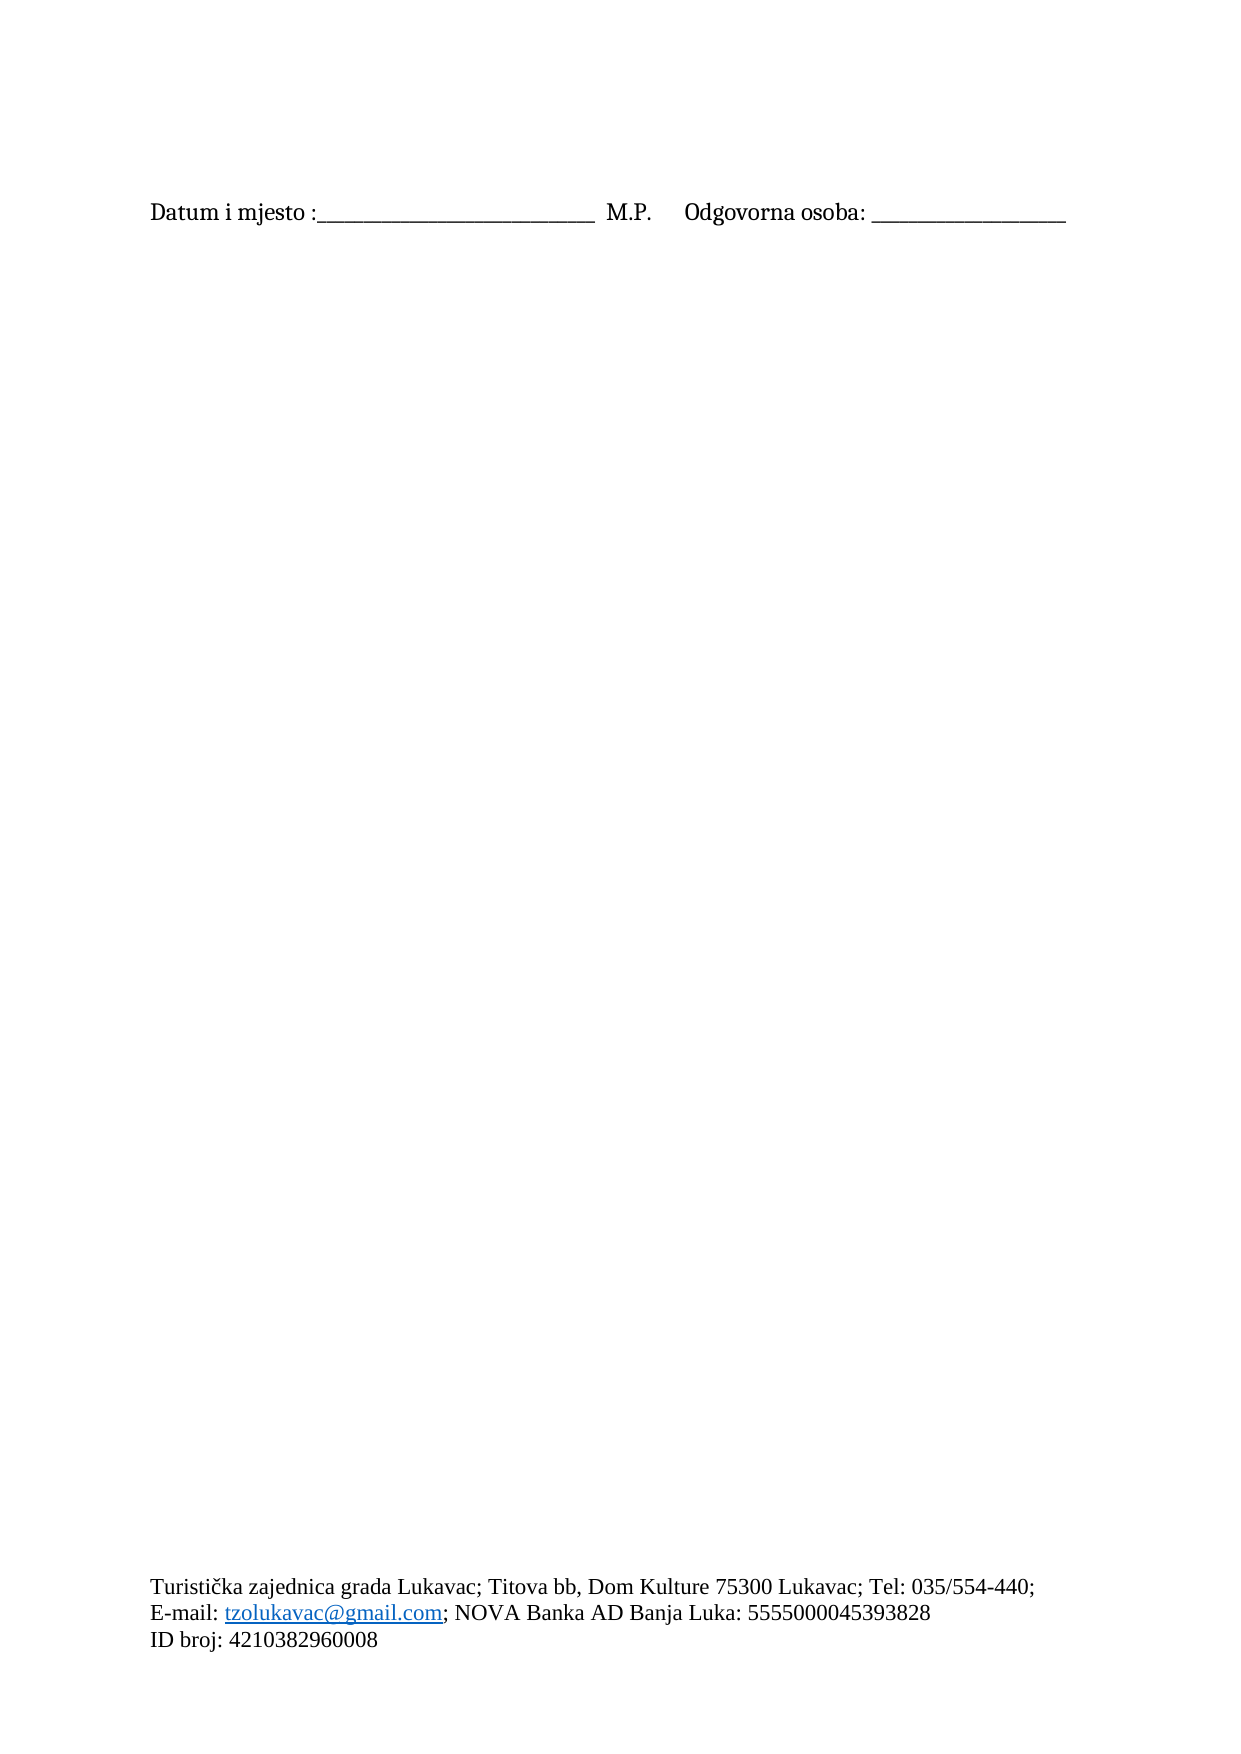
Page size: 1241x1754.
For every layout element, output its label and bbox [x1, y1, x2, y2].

table_cell [139, 150, 1101, 533]
